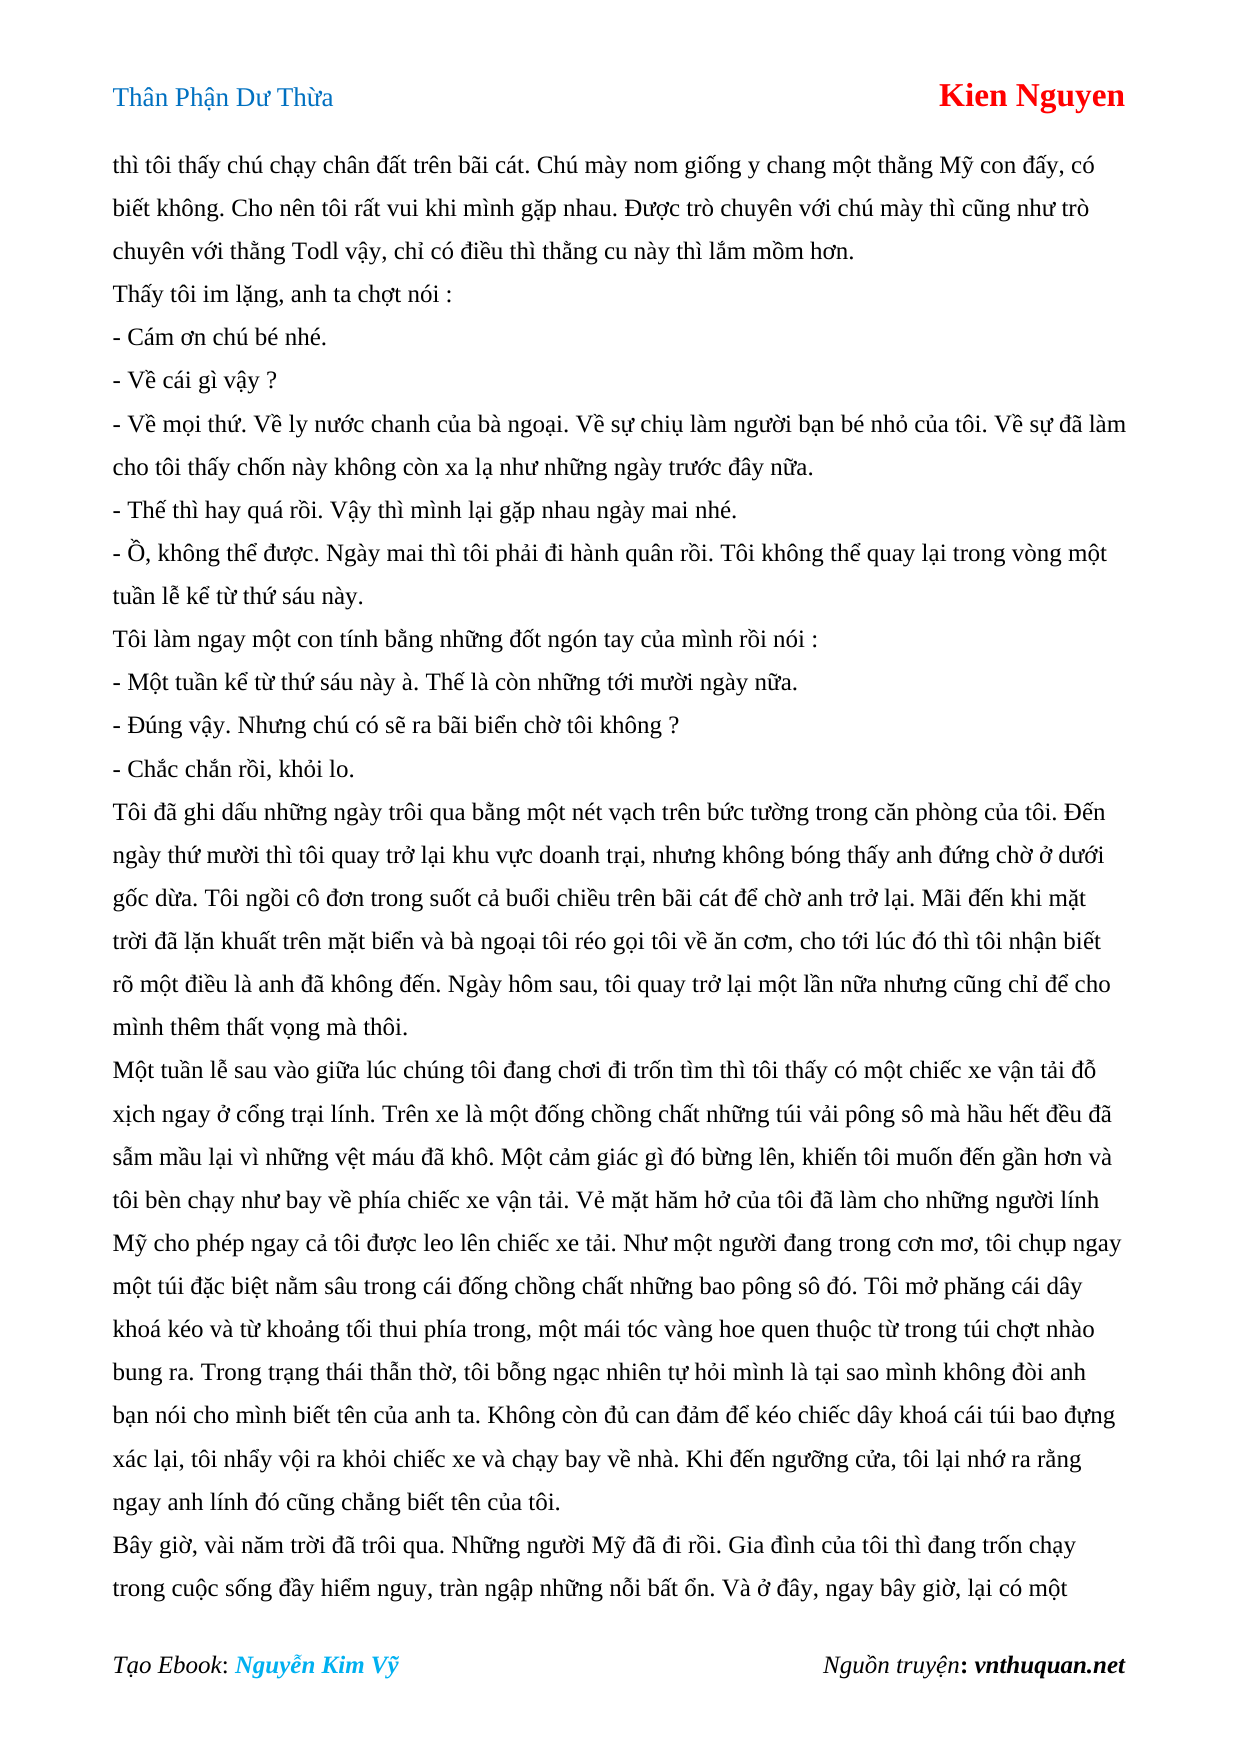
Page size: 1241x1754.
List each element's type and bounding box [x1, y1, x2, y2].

text [112, 150, 1128, 1602]
